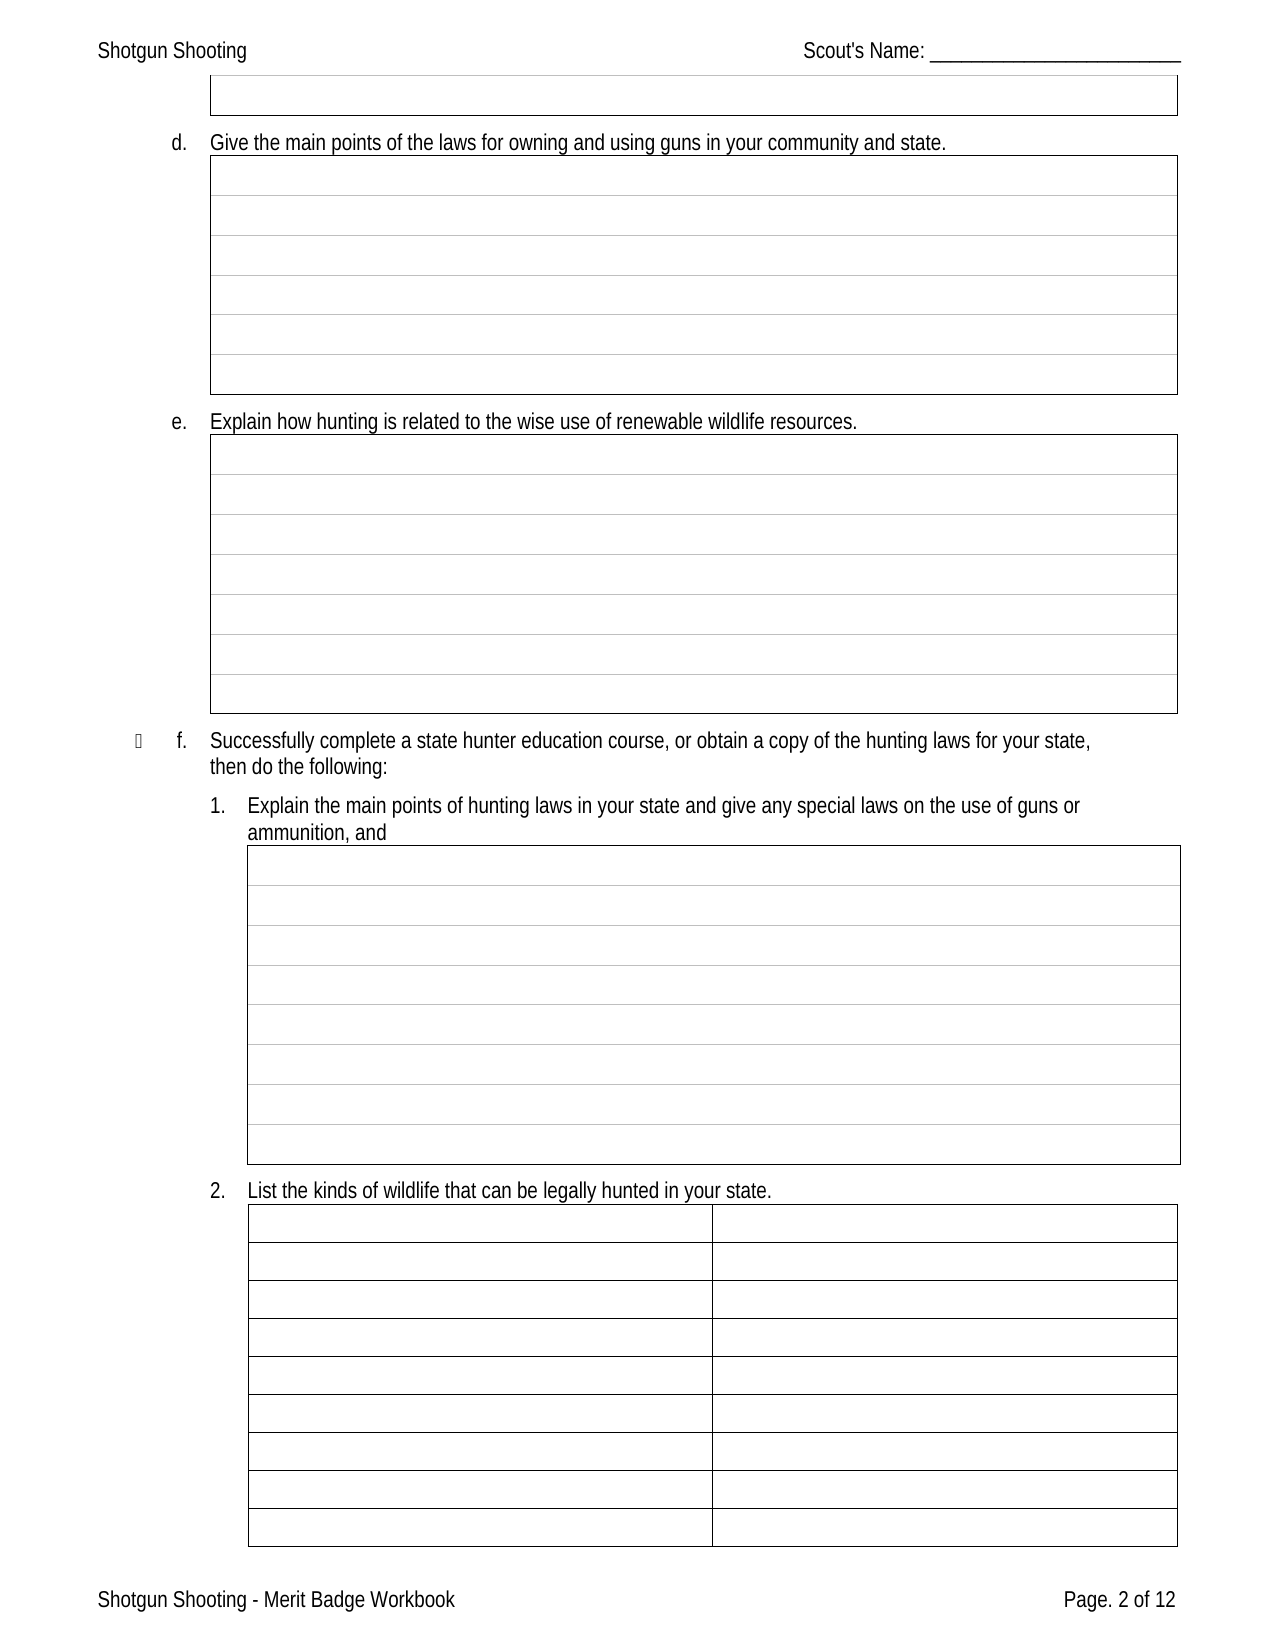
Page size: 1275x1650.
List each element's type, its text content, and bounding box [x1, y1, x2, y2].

table_cell [713, 1509, 1177, 1546]
text 1. Explain the main points of hunting laws in your state and give any special laws on the use of guns or ammunition, and [210, 792, 1177, 845]
table_cell [713, 1243, 1177, 1280]
table_cell [249, 1357, 712, 1394]
table_cell [713, 1471, 1177, 1508]
table_cell [249, 1281, 712, 1318]
table_cell [211, 276, 1177, 314]
table_cell [211, 675, 1177, 713]
table_cell [211, 236, 1177, 274]
table_cell [713, 1357, 1177, 1394]
table_cell [248, 926, 1180, 964]
text f. Successfully complete a state hunter education course, or obtain a copy of the hunting laws for your state, then do the following: [135, 727, 1177, 779]
table_cell [211, 196, 1177, 234]
table_cell [249, 1243, 712, 1280]
table_cell [211, 515, 1177, 554]
text e. Explain how hunting is related to the wise use of renewable wildlife resources. [135, 408, 1177, 434]
table_cell [248, 1045, 1180, 1084]
text 2. List the kinds of wildlife that can be legally hunted in your state. [210, 1177, 1177, 1204]
table_cell [248, 966, 1180, 1004]
table_cell [211, 76, 1177, 115]
table_cell [249, 1433, 712, 1470]
table_cell [211, 355, 1177, 394]
table_cell [211, 315, 1177, 354]
table_cell [249, 1509, 712, 1546]
table_cell [211, 555, 1177, 594]
table_cell [248, 886, 1180, 924]
table_cell [713, 1319, 1177, 1356]
table_cell [249, 1471, 712, 1508]
table_cell [713, 1433, 1177, 1470]
table_header [713, 1205, 1177, 1242]
table_cell [248, 1125, 1180, 1164]
text d. Give the main points of the laws for owning and using guns in your community and state. [135, 128, 1177, 155]
table_cell [248, 1005, 1180, 1044]
table_cell [211, 635, 1177, 673]
table_header [249, 1205, 712, 1242]
table_cell [248, 1085, 1180, 1124]
table_cell [249, 1395, 712, 1432]
table_cell [713, 1281, 1177, 1318]
table_header [248, 846, 1180, 885]
table_cell [249, 1319, 712, 1356]
table_cell [713, 1395, 1177, 1432]
table_cell [211, 595, 1177, 633]
table_header [211, 435, 1177, 474]
table_header [211, 156, 1177, 195]
table_cell [211, 475, 1177, 514]
